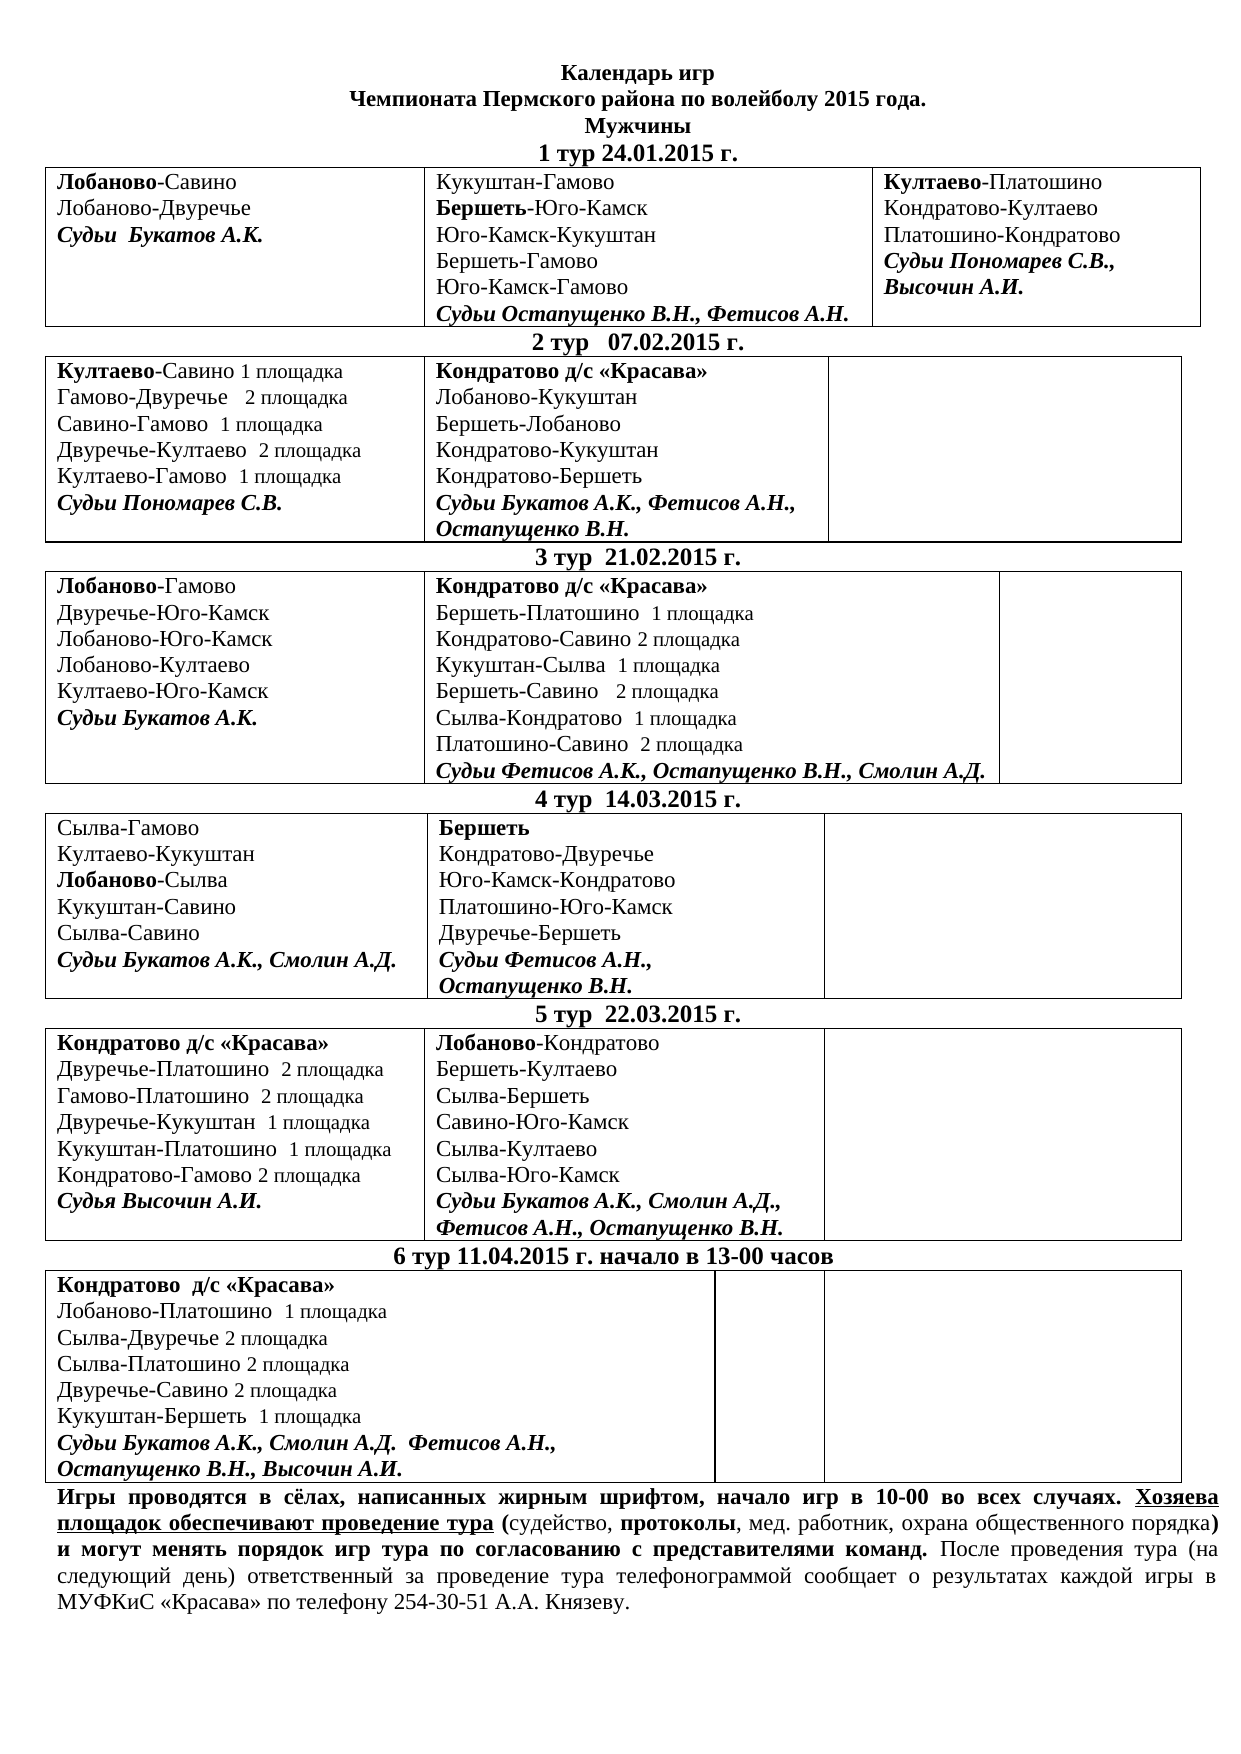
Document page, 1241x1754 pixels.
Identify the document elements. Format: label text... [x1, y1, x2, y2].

text 5 тур 22.03.2015 г. [57, 999, 1219, 1028]
table_header [825, 814, 1181, 998]
text 2 тур 07.02.2015 г. [57, 327, 1219, 356]
table_cell Кондратово д/с «Красава» Лобаново-Платошино 1 площадка Сылва-Двуречье 2 площадка Сылва-Платошино 2 площадка Двуречье-Савино 2 площадка Кукуштан-Бершеть 1 площадка Судьи Букатов А.К., Смолин А.Д. Фетисов А.Н., Остапущенко В.Н., Высочин А.И. [46, 1271, 714, 1482]
table_cell [716, 1271, 824, 1482]
text Чемпионата Пермского района по волейболу 2015 года. [57, 85, 1219, 112]
text Мужчины [57, 112, 1219, 138]
table_header [825, 1029, 1181, 1240]
table_header Лобаново-Савино Лобаново-Двуречье Судьи Букатов А.К. [46, 168, 424, 326]
table_cell 6 тур 11.04.2015 г. начало в 13-00 часов [46, 1241, 1181, 1270]
text 1 тур 24.01.2015 г. [57, 138, 1219, 167]
table_header Култаево-Савино 1 площадка Гамово-Двуречье 2 площадка Савино-Гамово 1 площадка Двуречье-Култаево 2 площадка Култаево-Гамово 1 площадка Судьи Пономарев С.В. [46, 357, 424, 541]
table_header Кукуштан-Гамово Бершеть-Юго-Камск Юго-Камск-Кукуштан Бершеть-Гамово Юго-Камск-Гамово Судьи Остапущенко В.Н., Фетисов А.Н. [425, 168, 872, 326]
table_header Лобаново-Кондратово Бершеть-Култаево Сылва-Бершеть Савино-Юго-Камск Сылва-Култаево Сылва-Юго-Камск Судьи Букатов А.К., Смолин А.Д., Фетисов А.Н., Остапущенко В.Н. [425, 1029, 824, 1240]
table_header Култаево-Платошино Кондратово-Култаево Платошино-Кондратово Судьи Пономарев С.В., Высочин А.И. [873, 168, 1200, 326]
text 3 тур 21.02.2015 г. [57, 542, 1219, 571]
text Календарь игр [57, 59, 1219, 85]
table_header Кондратово д/с «Красава» Лобаново-Кукуштан Бершеть-Лобаново Кондратово-Кукуштан Кондратово-Бершеть Судьи Букатов А.К., Фетисов А.Н., Остапущенко В.Н. [425, 357, 828, 541]
table_header Кондратово д/с «Красава» Двуречье-Платошино 2 площадка Гамово-Платошино 2 площадка Двуречье-Кукуштан 1 площадка Кукуштан-Платошино 1 площадка Кондратово-Гамово 2 площадка Судья Высочин А.И. [46, 1029, 424, 1240]
text Игры проводятся в сёлах, написанных жирным шрифтом, начало игр в 10-00 во всех случаях. Хозяева площадок обеспечивают проведение тура (судейство, протоколы, мед. работник, охрана общественного порядка) и могут менять порядок игр тура по согласованию с представителями команд. После проведения тура (на следующий день) ответственный за проведение тура телефонограммой сообщает о результатах каждой игры в МУФКиС «Красава» по телефону 254-30-51 А.А. Князеву. [57, 1483, 1219, 1614]
table_header [1000, 572, 1181, 783]
table_header Лобаново-Гамово Двуречье-Юго-Камск Лобаново-Юго-Камск Лобаново-Култаево Култаево-Юго-Камск Судьи Букатов А.К. [46, 572, 424, 783]
table_cell [825, 1271, 1181, 1482]
table_header Кондратово д/с «Красава» Бершеть-Платошино 1 площадка Кондратово-Савино 2 площадка Кукуштан-Сылва 1 площадка Бершеть-Савино 2 площадка Сылва-Кондратово 1 площадка Платошино-Савино 2 площадка Судьи Фетисов А.К., Остапущенко В.Н., Смолин А.Д. [425, 572, 999, 783]
table_header Сылва-Гамово Култаево-Кукуштан Лобаново-Сылва Кукуштан-Савино Сылва-Савино Судьи Букатов А.К., Смолин А.Д. [46, 814, 427, 998]
table_header [829, 357, 1181, 541]
table_header Бершеть Кондратово-Двуречье Юго-Камск-Кондратово Платошино-Юго-Камск Двуречье-Бершеть Судьи Фетисов А.Н., Остапущенко В.Н. [428, 814, 824, 998]
text 4 тур 14.03.2015 г. [57, 784, 1219, 813]
